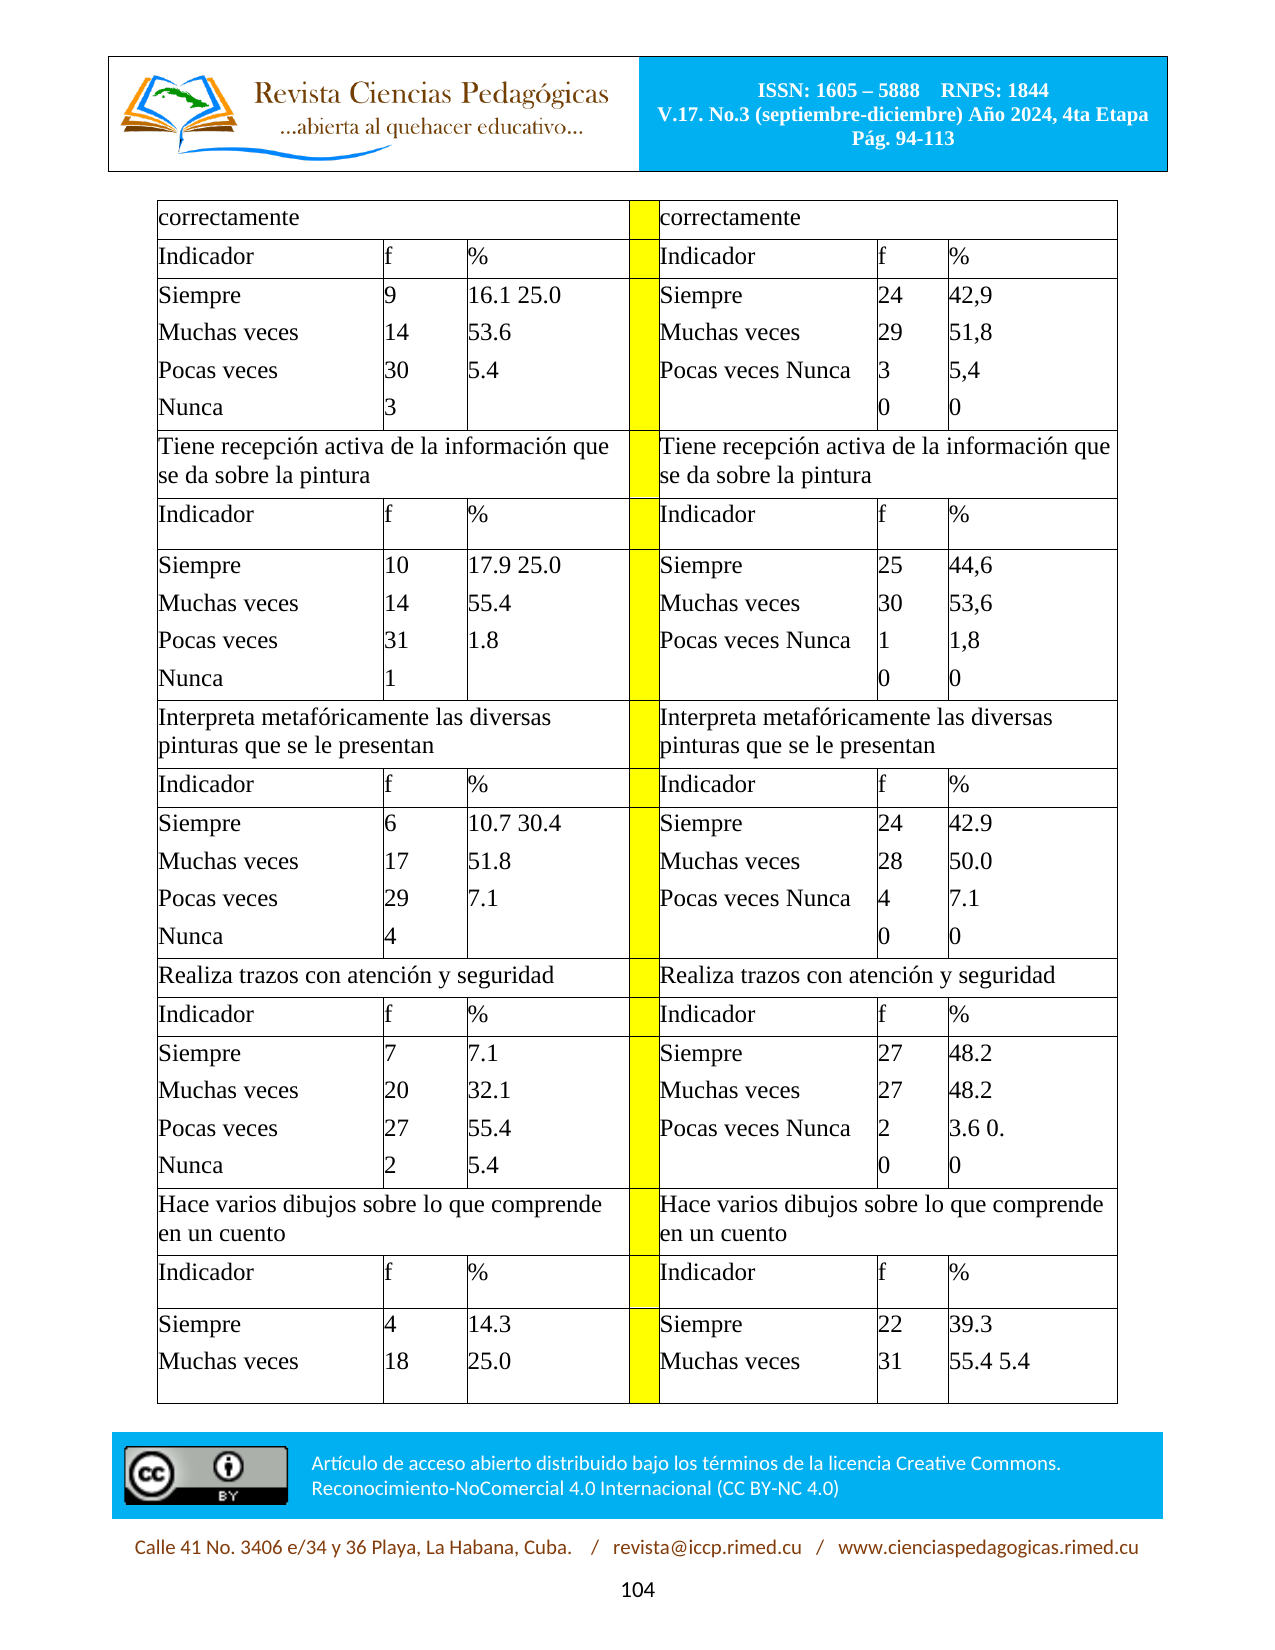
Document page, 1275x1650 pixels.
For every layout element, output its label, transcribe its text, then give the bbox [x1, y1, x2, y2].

table_cell Tiene recepción activa de la información que se da sobre la pintura [660, 431, 1117, 497]
table_cell % [949, 769, 1117, 807]
table_cell [630, 769, 659, 807]
table_cell [630, 550, 659, 700]
table_cell Siempre Muchas veces Pocas veces Nunca [158, 1309, 383, 1403]
table_cell Siempre Muchas veces Pocas veces Nunca [158, 808, 383, 958]
table_cell Interpreta metafóricamente las diversas pinturas que se le presentan [660, 701, 1117, 768]
table_cell 7.1 32.1 55.4 5.4 [468, 1037, 629, 1188]
table_cell 42,9 51,8 5,4 0 [949, 279, 1117, 430]
table_cell Siempre Muchas veces Pocas veces Nunca [660, 550, 877, 700]
table_cell % [468, 499, 629, 549]
table_cell 39.3 55.4 5.4 0 [949, 1309, 1117, 1403]
table_cell Siempre Muchas veces Pocas veces Nunca [158, 1037, 383, 1188]
table_cell Selecciona los colores y motivos correctamente [660, 201, 1117, 239]
table_cell % [468, 998, 629, 1036]
table_cell [630, 1189, 659, 1255]
table_cell f [878, 240, 948, 278]
table_cell Indicador [660, 998, 877, 1036]
table_cell Indicador [660, 240, 877, 278]
table_cell f [384, 1256, 467, 1307]
table_cell 7 20 27 2 [384, 1037, 467, 1188]
table_cell 48.2 48.2 3.6 0. 0 [949, 1037, 1117, 1188]
table_cell Tiene recepción activa de la información que se da sobre la pintura [158, 431, 629, 497]
table_cell Selecciona los colores y motivos correctamente [158, 201, 629, 239]
table_cell Siempre Muchas veces Pocas veces Nunca [660, 808, 877, 958]
table_cell [630, 701, 659, 768]
table_cell Indicador [158, 769, 383, 807]
table_cell 6 17 29 4 [384, 808, 467, 958]
table_cell 14.3 25.0 57.1 3.6 [468, 1309, 629, 1403]
table_cell [630, 1309, 659, 1403]
table_cell Siempre Muchas veces Pocas veces Nunca [660, 1037, 877, 1188]
table_cell 44,6 53,6 1,8 0 [949, 550, 1117, 700]
table_cell % [468, 1256, 629, 1307]
table_cell % [468, 769, 629, 807]
table_cell f [878, 1256, 948, 1307]
table_cell Indicador [660, 769, 877, 807]
table_cell [630, 1256, 659, 1307]
table_cell [630, 431, 659, 497]
table_cell 10.7 30.4 51.8 7.1 [468, 808, 629, 958]
table_cell [630, 998, 659, 1036]
table_cell Indicador [660, 499, 877, 549]
table_cell % [949, 1256, 1117, 1307]
table_cell Siempre Muchas veces Pocas veces Nunca [660, 279, 877, 430]
table_cell 24 29 3 0 [878, 279, 948, 430]
table_cell Siempre Muchas veces Pocas veces Nunca [158, 279, 383, 430]
table_cell % [468, 240, 629, 278]
table_cell f [878, 769, 948, 807]
table_cell 16.1 25.0 53.6 5.4 [468, 279, 629, 430]
table_cell [630, 240, 659, 278]
table_cell f [384, 499, 467, 549]
picture [120, 64, 628, 164]
table_cell [630, 1037, 659, 1188]
table_cell Indicador [158, 1256, 383, 1307]
table_cell Siempre Muchas veces Pocas veces Nunca [660, 1309, 877, 1403]
table_cell Indicador [158, 240, 383, 278]
table_cell [630, 499, 659, 549]
table_cell 10 14 31 1 [384, 550, 467, 700]
table_cell f [878, 499, 948, 549]
table_cell % [949, 240, 1117, 278]
table_cell [630, 808, 659, 958]
table_cell 17.9 25.0 55.4 1.8 [468, 550, 629, 700]
picture [126, 1447, 287, 1504]
table_cell Hace varios dibujos sobre lo que comprende en un cuento [158, 1189, 629, 1255]
table_cell 24 28 4 0 [878, 808, 948, 958]
table_cell % [949, 499, 1117, 549]
table_cell Indicador [158, 998, 383, 1036]
table_cell Indicador [660, 1256, 877, 1307]
table_cell % [949, 998, 1117, 1036]
table_cell [630, 279, 659, 430]
table_cell Interpreta metafóricamente las diversas pinturas que se le presentan [158, 701, 629, 768]
table_cell 4 18 31 3 [384, 1309, 467, 1403]
table_cell Siempre Muchas veces Pocas veces Nunca [158, 550, 383, 700]
table_cell 42.9 50.0 7.1 0 [949, 808, 1117, 958]
table_cell Realiza trazos con atención y seguridad [660, 959, 1117, 997]
table_cell f [384, 769, 467, 807]
table_cell [630, 201, 659, 239]
table_cell f [878, 998, 948, 1036]
table_cell Indicador [158, 499, 383, 549]
table_cell 9 14 30 3 [384, 279, 467, 430]
table_cell [630, 959, 659, 997]
table_cell f [384, 998, 467, 1036]
table_cell Realiza trazos con atención y seguridad [158, 959, 629, 997]
table_cell f [384, 240, 467, 278]
table_cell 27 27 2 0 [878, 1037, 948, 1188]
table_cell Hace varios dibujos sobre lo que comprende en un cuento [660, 1189, 1117, 1255]
table_cell 22 31 3 0 [878, 1309, 948, 1403]
table_cell 25 30 1 0 [878, 550, 948, 700]
